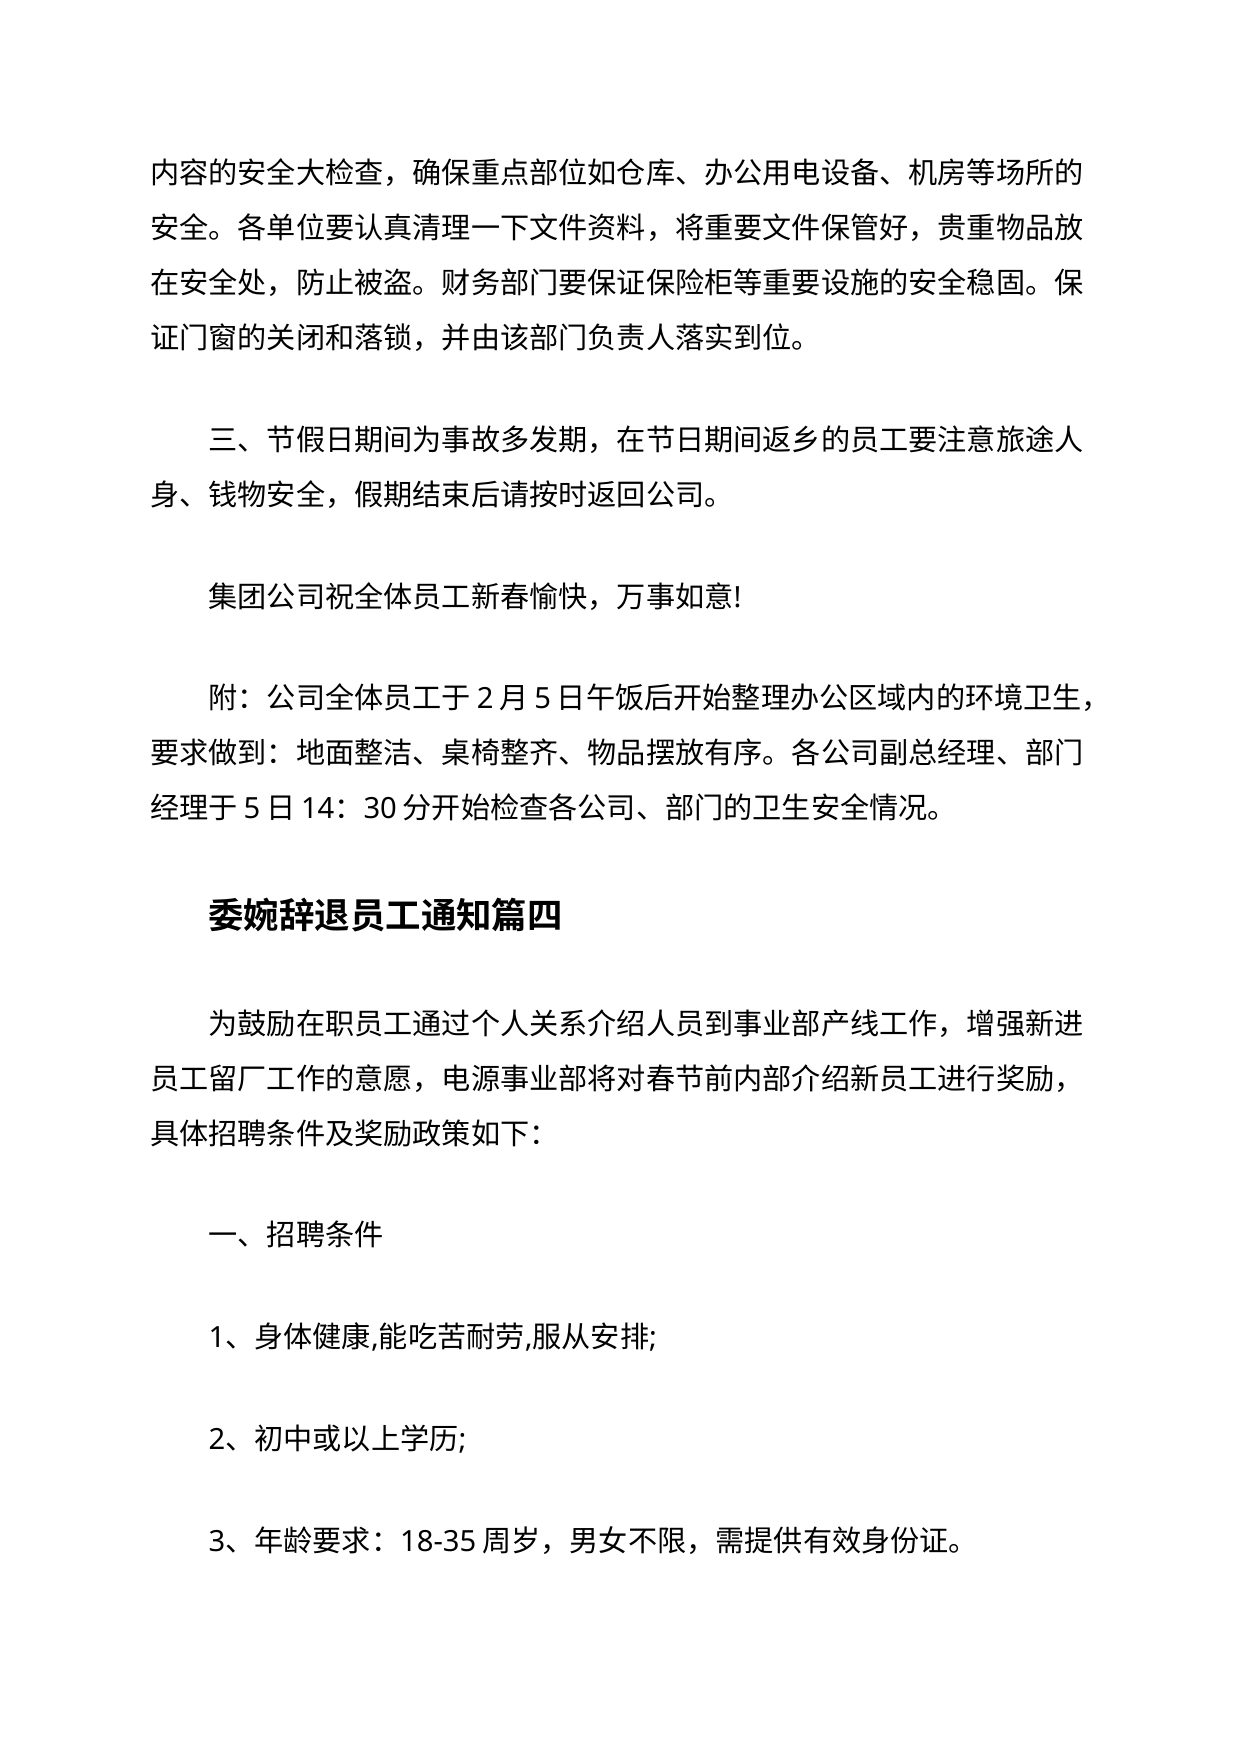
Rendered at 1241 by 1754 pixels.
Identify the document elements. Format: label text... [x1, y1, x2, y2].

text 委婉辞退员工通知篇四 [150, 887, 1090, 938]
text 一、招聘条件 [150, 1212, 1090, 1254]
text 附：公司全体员工于2月5日午饭后开始整理办公区域内的环境卫生，要求做到：地面整洁、桌椅整齐、物品摆放有序。各公司副总经理、部门经理于5日14：30分开始检查各公司、部门的卫生安全情况。 [150, 675, 1090, 827]
text 为鼓励在职员工通过个人关系介绍人员到事业部产线工作，增强新进员工留厂工作的意愿，电源事业部将对春节前内部介绍新员工进行奖励，具体招聘条件及奖励政策如下： [150, 1000, 1090, 1152]
text 1、身体健康,能吃苦耐劳,服从安排; [150, 1314, 1090, 1356]
text 2、初中或以上学历; [150, 1416, 1090, 1458]
text 集团公司祝全体员工新春愉快，万事如意! [150, 573, 1090, 616]
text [150, 150, 1090, 357]
text 3、年龄要求：18-35周岁，男女不限，需提供有效身份证。 [150, 1518, 1090, 1560]
text 三、节假日期间为事故多发期，在节日期间返乡的员工要注意旅途人身、钱物安全，假期结束后请按时返回公司。 [150, 416, 1090, 514]
